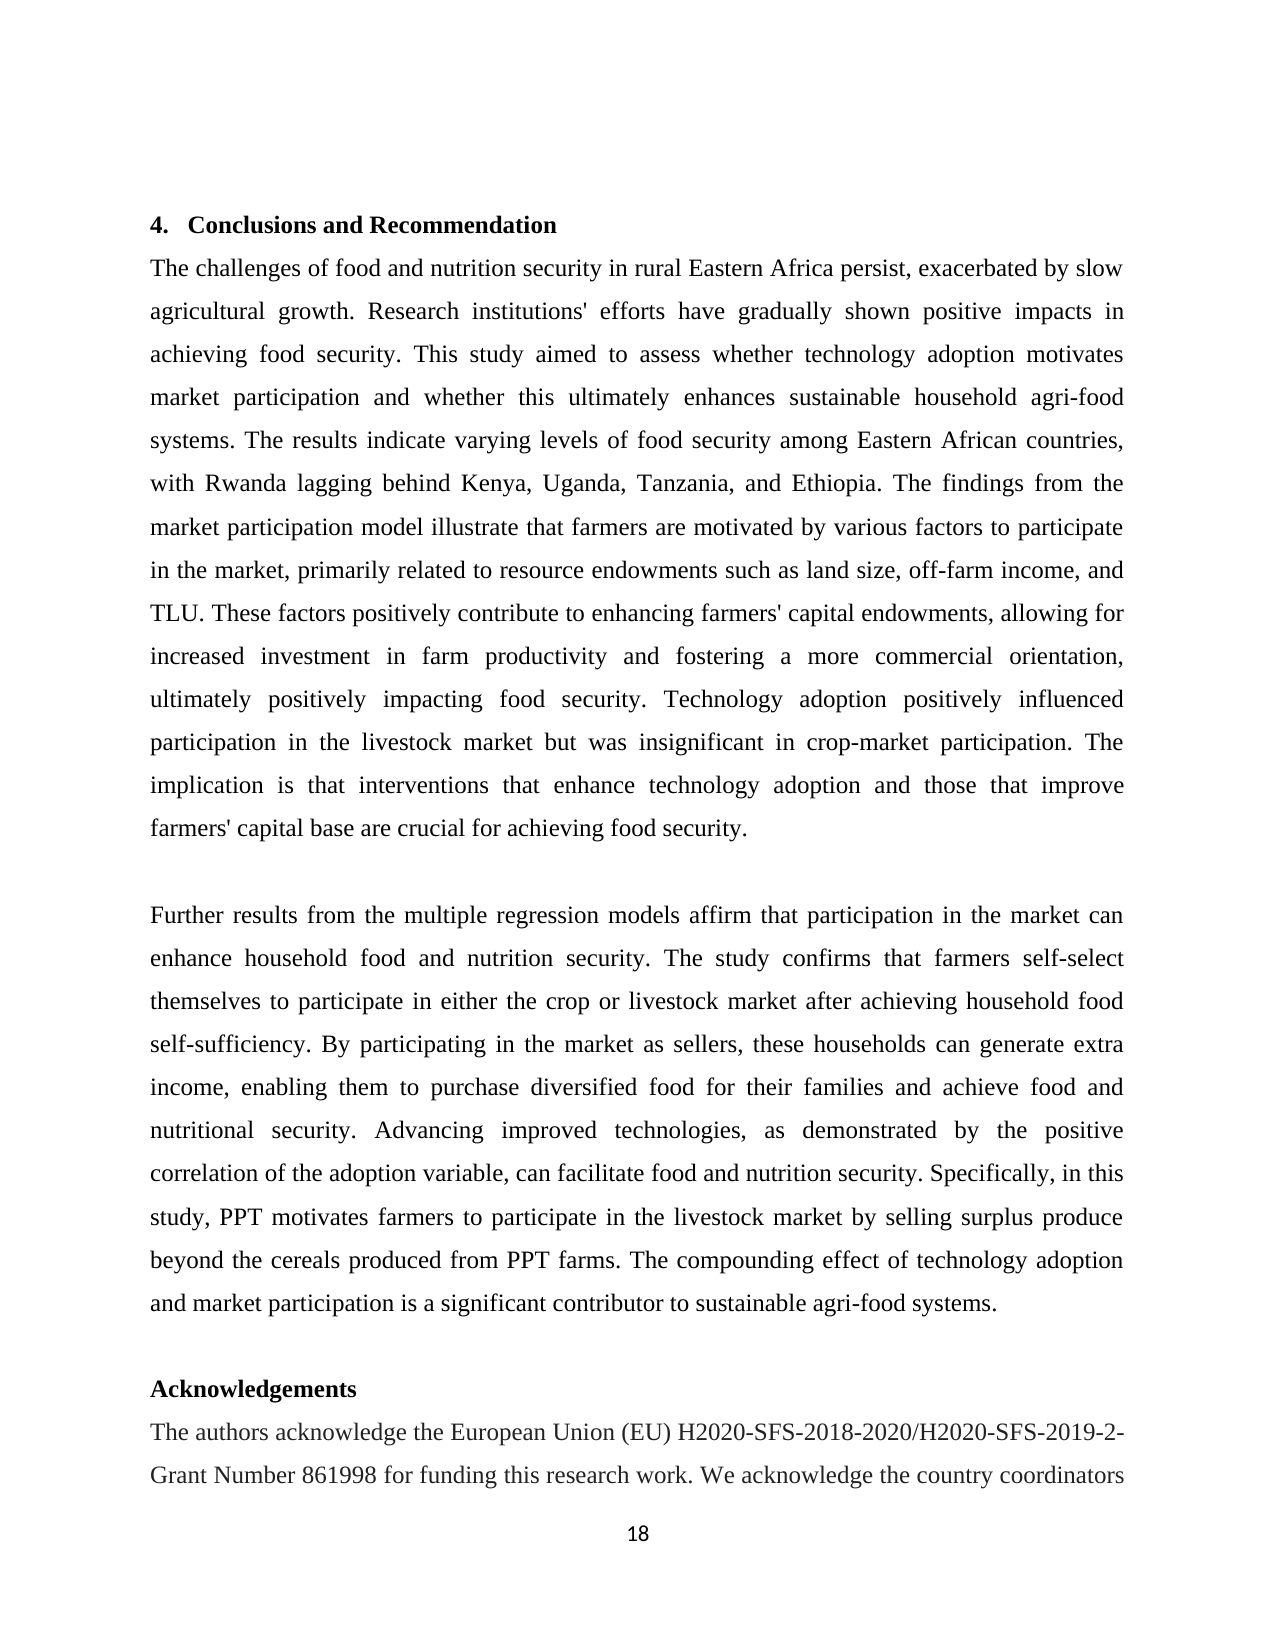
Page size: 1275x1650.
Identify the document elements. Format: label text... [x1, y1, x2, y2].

text Further results from the multiple regression models affirm that participation in the market can enhance household food and nutrition security. The study confirms that farmers self-select themselves to participate in either the crop or livestock market after achieving household food self-sufficiency. By participating in the market as sellers, these households can generate extra income, enabling them to purchase diversified food for their families and achieve food and nutritional security. Advancing improved technologies, as demonstrated by the positive correlation of the adoption variable, can facilitate food and nutrition security. Specifically, in this study, PPT motivates farmers to participate in the livestock market by selling surplus produce beyond the cereals produced from PPT farms. The compounding effect of technology adoption and market participation is a significant contributor to sustainable agri-food systems. [150, 900, 1125, 1317]
text Acknowledgements [150, 1374, 1125, 1403]
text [150, 1417, 1125, 1489]
text The challenges of food and nutrition security in rural Eastern Africa persist, exacerbated by slow agricultural growth. Research institutions' efforts have gradually shown positive impacts in achieving food security. This study aimed to assess whether technology adoption motivates market participation and whether this ultimately enhances sustainable household agri-food systems. The results indicate varying levels of food security among Eastern African countries, with Rwanda lagging behind Kenya, Uganda, Tanzania, and Ethiopia. The findings from the market participation model illustrate that farmers are motivated by various factors to participate in the market, primarily related to resource endowments such as land size, off-farm income, and TLU. These factors positively contribute to enhancing farmers' capital endowments, allowing for increased investment in farm productivity and fostering a more commercial orientation, ultimately positively impacting food security. Technology adoption positively influenced participation in the livestock market but was insignificant in crop-market participation. The implication is that interventions that enhance technology adoption and those that improve farmers' capital base are crucial for achieving food security. [150, 253, 1125, 842]
list Conclusions and Recommendation [150, 210, 1125, 238]
